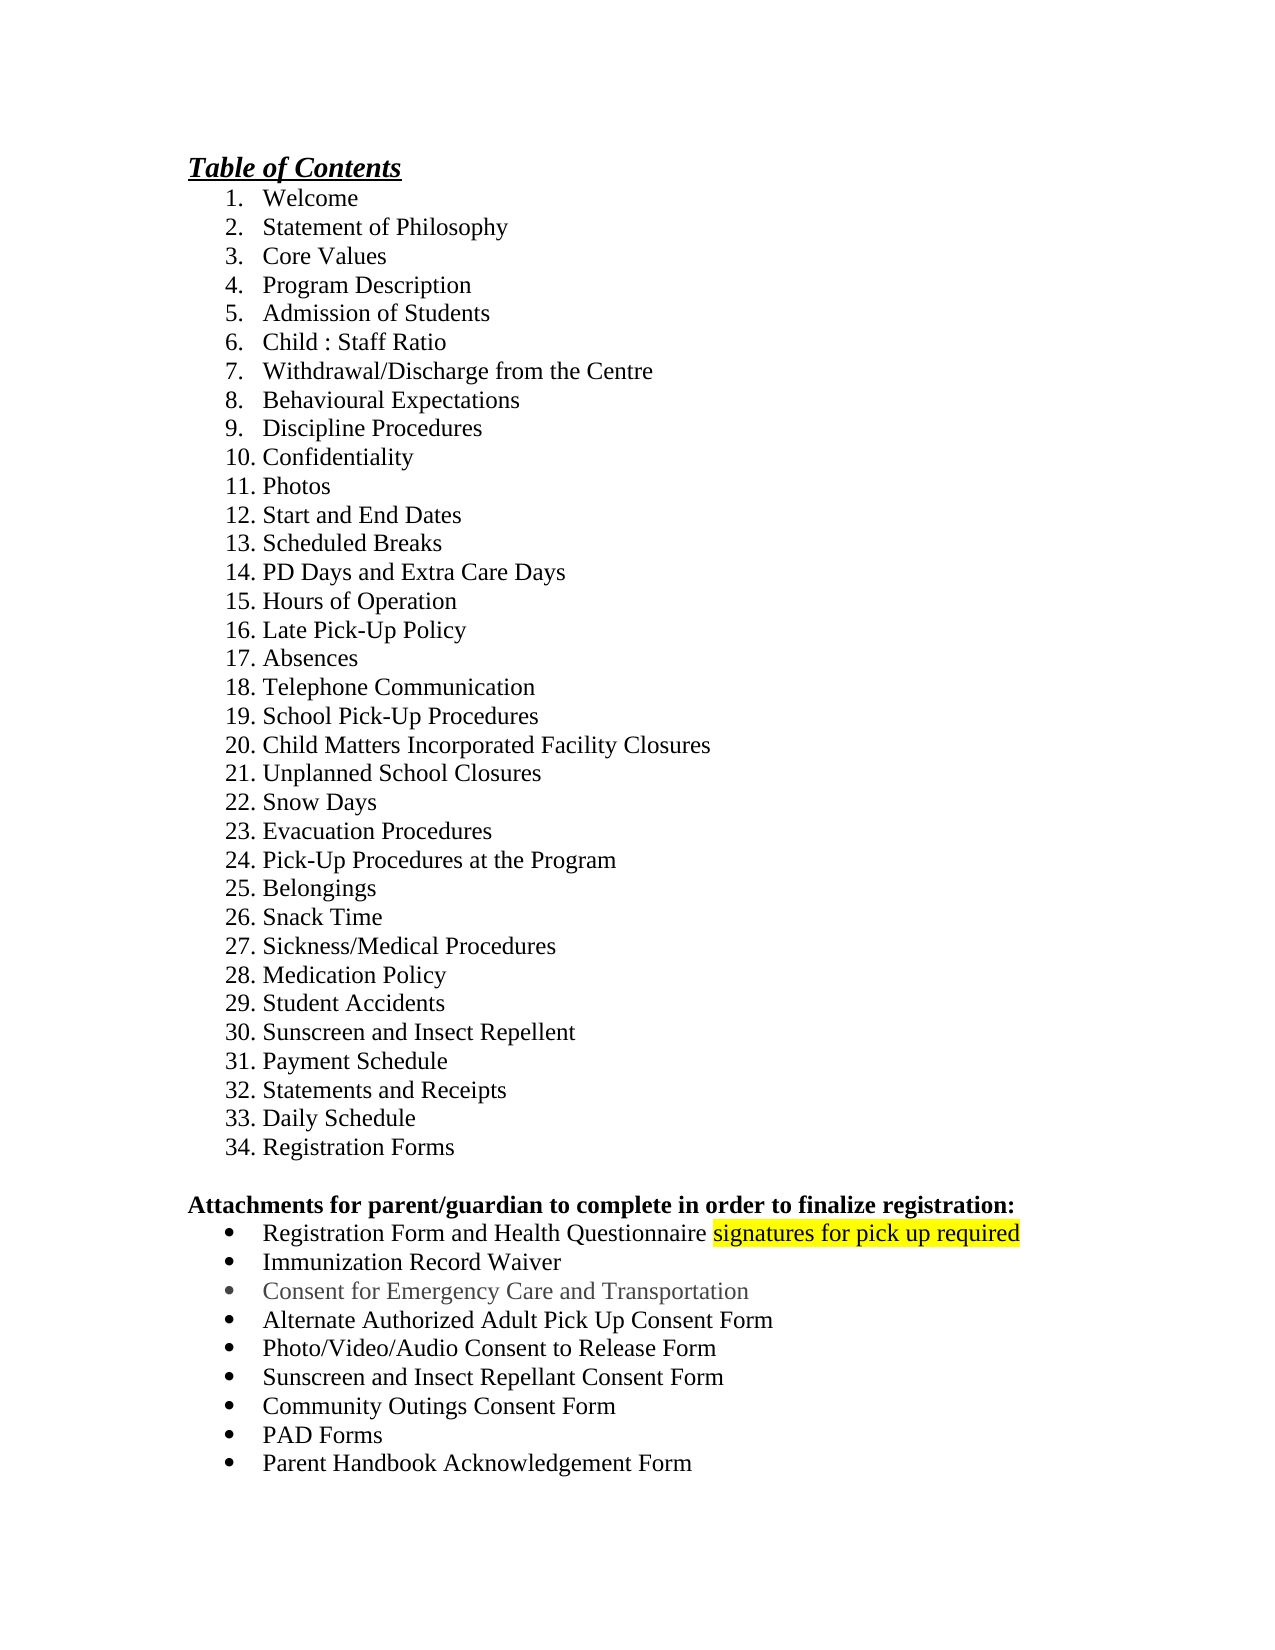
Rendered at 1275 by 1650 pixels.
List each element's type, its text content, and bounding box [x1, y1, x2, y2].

list Belongings [225, 873, 1087, 902]
list Alternate Authorized Adult Pick Up Consent Form [225, 1305, 1087, 1333]
list Core Values [225, 241, 1087, 270]
list Photos [225, 471, 1087, 500]
list Behavioural Expectations [225, 385, 1087, 413]
list Community Outings Consent Form [225, 1391, 1087, 1420]
list Snow Days [225, 787, 1087, 816]
list Parent Handbook Acknowledgement Form [225, 1448, 1087, 1477]
list Pick-Up Procedures at the Program [225, 845, 1087, 873]
list Unplanned School Closures [225, 758, 1087, 787]
list Welcome [225, 183, 1087, 212]
text Table of Contents [187, 150, 1087, 183]
list Registration Form and Health Questionnaire signatures for pick up required [911, 1218, 1087, 1247]
list Scheduled Breaks [225, 528, 1087, 557]
list Snack Time [225, 902, 1087, 931]
list Registration Form and Health Questionnaire signatures for pick up required [225, 1218, 910, 1247]
list Sunscreen and Insect Repellent [225, 1017, 1087, 1046]
list Evacuation Procedures [225, 816, 1087, 845]
list Confidentiality [225, 442, 1087, 471]
list Child : Staff Ratio [225, 327, 1087, 356]
list Photo/Video/Audio Consent to Release Form [225, 1333, 1087, 1362]
list Consent for Emergency Care and Transportation [225, 1276, 1087, 1305]
list Discipline Procedures [225, 413, 1087, 442]
list Telephone Communication [225, 672, 1087, 701]
list Program Description [225, 270, 1087, 298]
list Child Matters Incorporated Facility Closures [225, 730, 1087, 758]
list Hours of Operation [225, 586, 1087, 615]
list PAD Forms [225, 1420, 1087, 1448]
list Sickness/Medical Procedures [225, 931, 1087, 960]
list Immunization Record Waiver [225, 1247, 1087, 1276]
list Start and End Dates [225, 500, 1087, 528]
list PD Days and Extra Care Days [225, 557, 1087, 586]
list Late Pick-Up Policy [225, 615, 1087, 643]
list Statement of Philosophy [225, 212, 1087, 241]
text Attachments for parent/guardian to complete in order to finalize registration: [187, 1190, 1087, 1218]
list Daily Schedule [225, 1103, 1087, 1132]
list Withdrawal/Discharge from the Centre [225, 356, 1087, 385]
list Registration Forms [225, 1132, 1087, 1161]
list Statements and Receipts [225, 1075, 1087, 1103]
list Sunscreen and Insect Repellant Consent Form [225, 1362, 1087, 1391]
list Student Accidents [225, 988, 1087, 1017]
list School Pick-Up Procedures [225, 701, 1087, 730]
list Absences [225, 643, 1087, 672]
list Admission of Students [225, 298, 1087, 327]
list Medication Policy [225, 960, 1087, 988]
list Payment Schedule [225, 1046, 1087, 1075]
